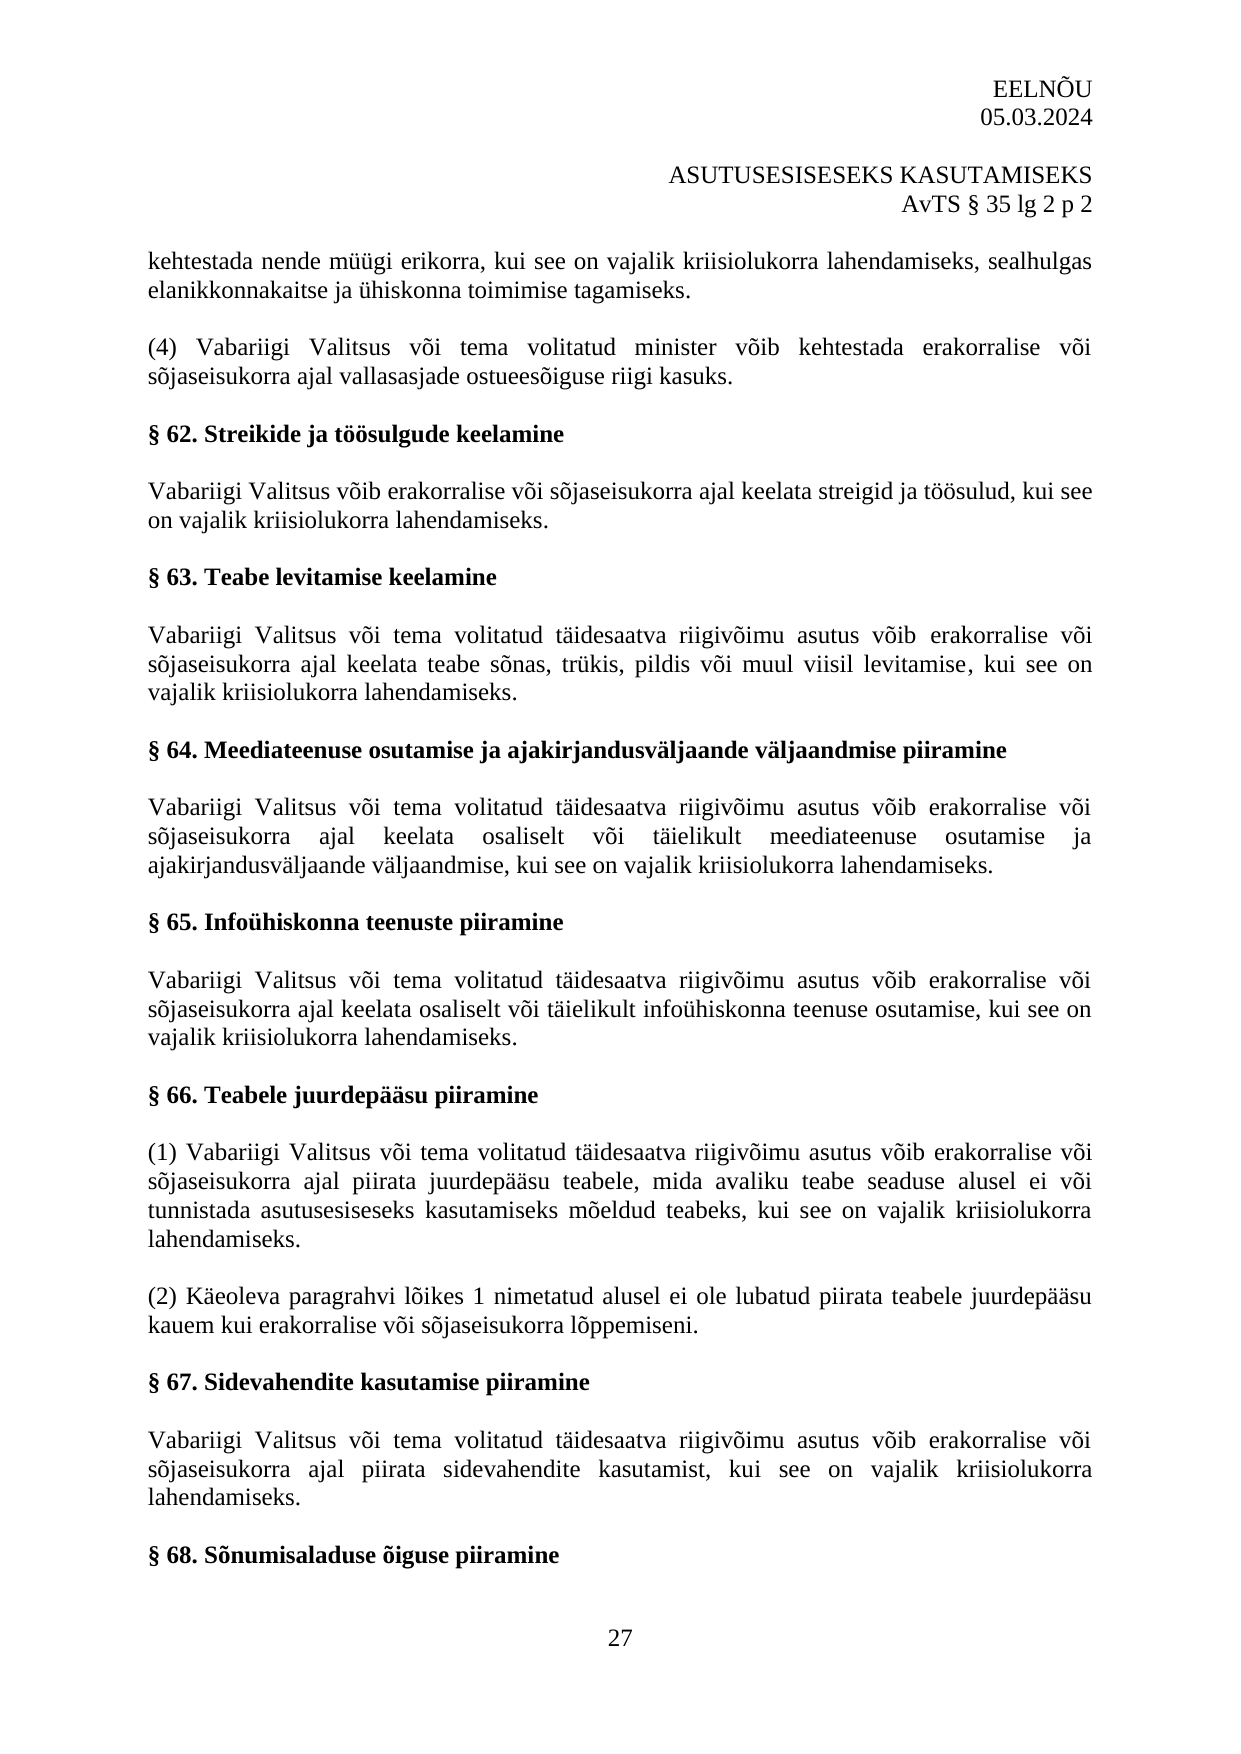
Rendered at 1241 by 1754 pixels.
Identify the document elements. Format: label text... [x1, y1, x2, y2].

text § 68. Sõnumisaladuse õiguse piiramine [148, 1540, 1093, 1569]
text § 63. Teabe levitamise keelamine [148, 562, 1093, 591]
text § 67. Sidevahendite kasutamise piiramine [148, 1367, 1093, 1396]
text § 66. Teabele juurdepääsu piiramine [148, 1080, 1093, 1109]
text § 62. Streikide ja töösulgude keelamine [148, 419, 1093, 447]
text (2) Käeoleva paragrahvi lõikes 1 nimetatud alusel ei ole lubatud piirata teabele juurdepääsu kauem kui erakorralise või sõjaseisukorra lõppemiseni. [148, 1281, 1093, 1339]
text (1) Vabariigi Valitsus või tema volitatud täidesaatva riigivõimu asutus võib erakorralise või sõjaseisukorra ajal piirata juurdepääsu teabele, mida avaliku teabe seaduse alusel ei või tunnistada asutusesiseseks kasutamiseks mõeldud teabeks, kui see on vajalik kriisiolukorra lahendamiseks. [148, 1137, 1093, 1252]
text Vabariigi Valitsus või tema volitatud täidesaatva riigivõimu asutus võib erakorralise või sõjaseisukorra ajal keelata teabe sõnas, trükis, pildis või muul viisil levitamise, kui see on vajalik kriisiolukorra lahendamiseks. [148, 620, 1093, 706]
text Vabariigi Valitsus või tema volitatud täidesaatva riigivõimu asutus võib erakorralise või sõjaseisukorra ajal piirata sidevahendite kasutamist, kui see on vajalik kriisiolukorra lahendamiseks. [148, 1425, 1093, 1511]
text Vabariigi Valitsus või tema volitatud täidesaatva riigivõimu asutus võib erakorralise või sõjaseisukorra ajal keelata osaliselt või täielikult meediateenuse osutamise ja ajakirjandusväljaande väljaandmise, kui see on vajalik kriisiolukorra lahendamiseks. [148, 792, 1093, 879]
text Vabariigi Valitsus või tema volitatud täidesaatva riigivõimu asutus võib erakorralise või sõjaseisukorra ajal keelata osaliselt või täielikult infoühiskonna teenuse osutamise, kui see on vajalik kriisiolukorra lahendamiseks. [148, 965, 1093, 1051]
text § 64. Meediateenuse osutamise ja ajakirjandusväljaande väljaandmise piiramine [148, 735, 1093, 764]
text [148, 246, 1093, 304]
text (4) Vabariigi Valitsus või tema volitatud minister võib kehtestada erakorralise või sõjaseisukorra ajal vallasasjade ostueesõiguse riigi kasuks. [148, 332, 1093, 390]
text Vabariigi Valitsus võib erakorralise või sõjaseisukorra ajal keelata streigid ja töösulud, kui see on vajalik kriisiolukorra lahendamiseks. [148, 476, 1093, 534]
text § 65. Infoühiskonna teenuste piiramine [148, 907, 1093, 936]
